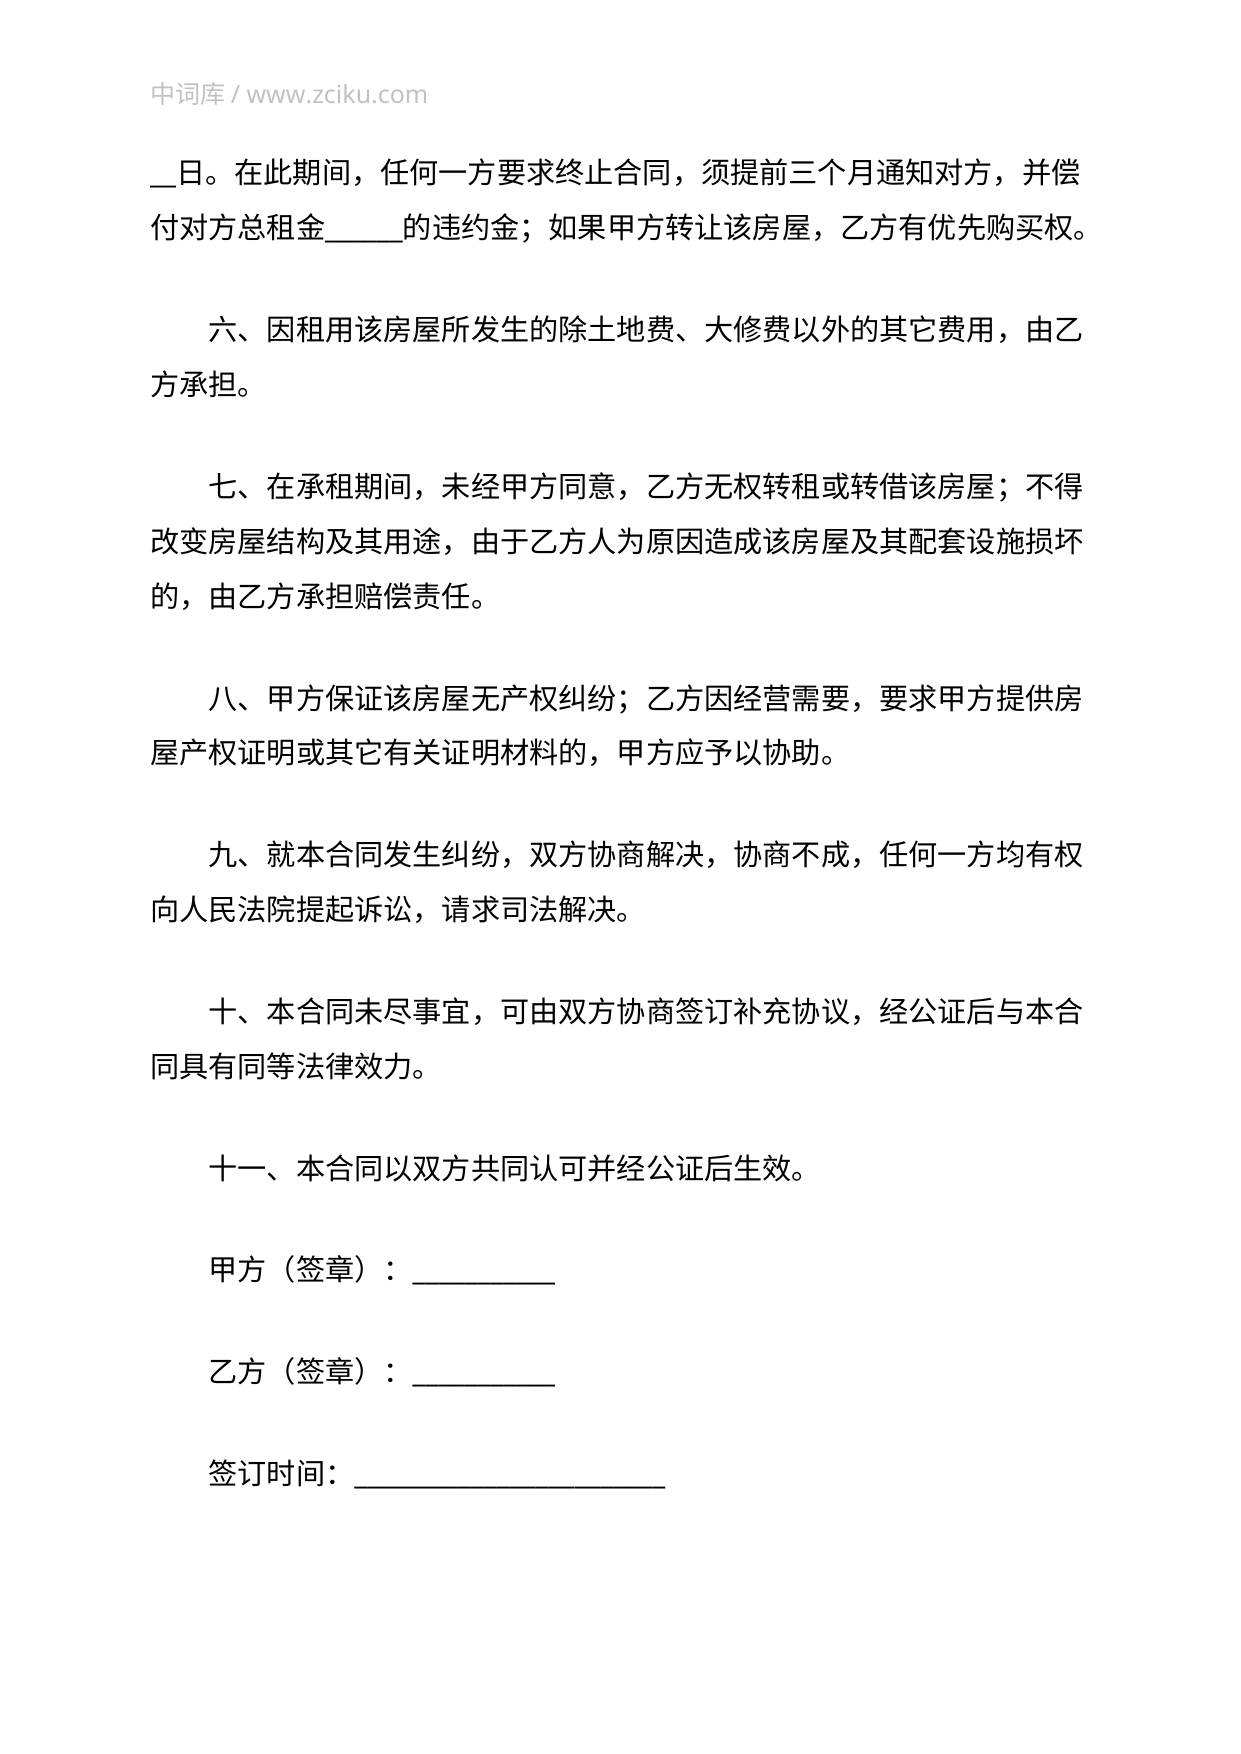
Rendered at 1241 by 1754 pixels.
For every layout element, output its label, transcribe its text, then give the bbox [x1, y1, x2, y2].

text 十一、本合同以双方共同认可并经公证后生效。 [150, 1145, 1090, 1187]
text 七、在承租期间，未经甲方同意，乙方无权转租或转借该房屋；不得改变房屋结构及其用途，由于乙方人为原因造成该房屋及其配套设施损坏的，由乙方承担赔偿责任。 [150, 464, 1090, 616]
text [150, 150, 1090, 247]
text 八、甲方保证该房屋无产权纠纷；乙方因经营需要，要求甲方提供房屋产权证明或其它有关证明材料的，甲方应予以协助。 [150, 675, 1090, 772]
text 甲方（签章）：___________ [150, 1247, 1090, 1289]
text 十、本合同未尽事宜，可由双方协商签订补充协议，经公证后与本合同具有同等法律效力。 [150, 988, 1090, 1086]
text 九、就本合同发生纠纷，双方协商解决，协商不成，任何一方均有权向人民法院提起诉讼，请求司法解决。 [150, 832, 1090, 929]
text 签订时间：________________________ [150, 1451, 1090, 1493]
text 乙方（签章）：___________ [150, 1349, 1090, 1391]
text 六、因租用该房屋所发生的除土地费、大修费以外的其它费用，由乙方承担。 [150, 307, 1090, 404]
